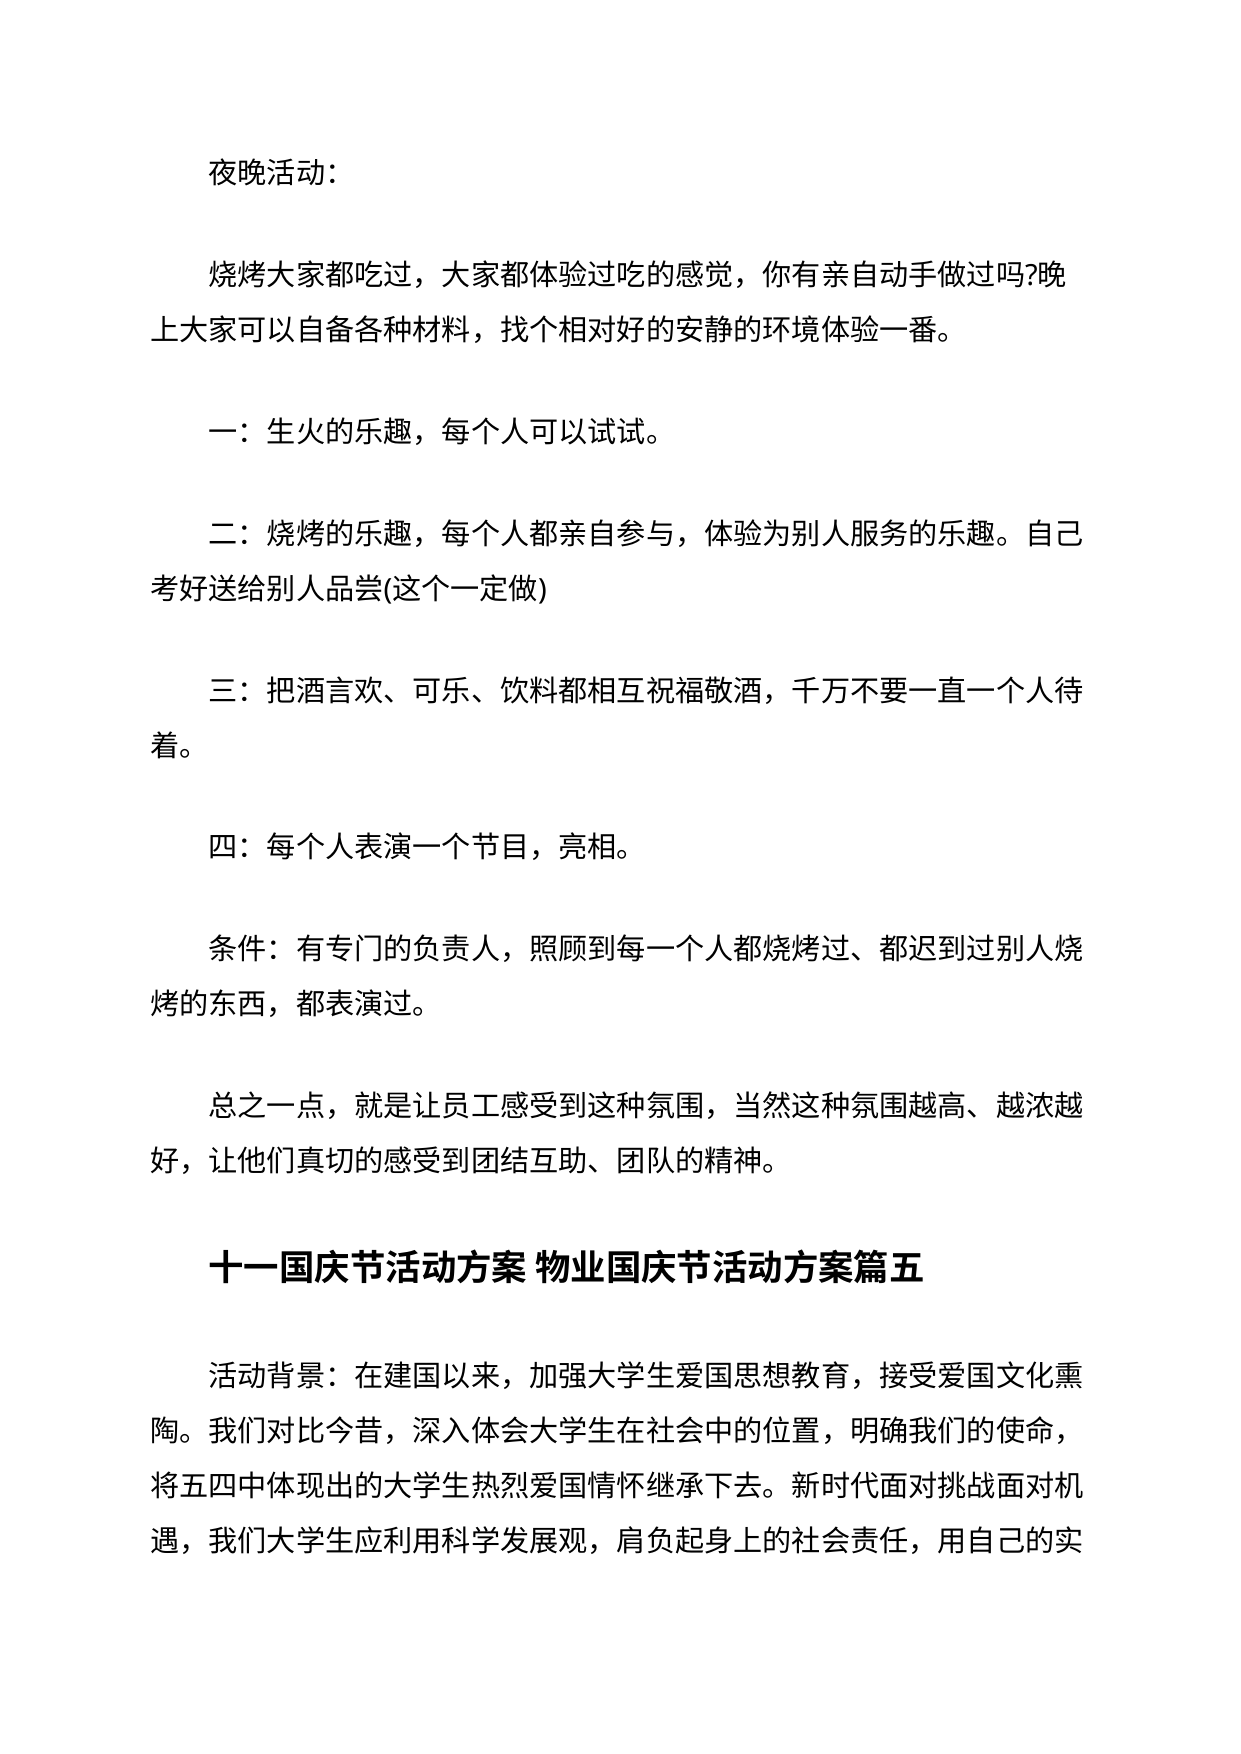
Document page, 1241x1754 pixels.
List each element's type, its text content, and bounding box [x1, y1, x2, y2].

text 一：生火的乐趣，每个人可以试试。 [150, 408, 1090, 451]
text 十一国庆节活动方案 物业国庆节活动方案篇五 [150, 1239, 1090, 1290]
text 夜晚活动： [150, 150, 1090, 192]
text 烧烤大家都吃过，大家都体验过吃的感觉，你有亲自动手做过吗?晚上大家可以自备各种材料，找个相对好的安静的环境体验一番。 [150, 252, 1090, 349]
text 四：每个人表演一个节目，亮相。 [150, 824, 1090, 866]
text 总之一点，就是让员工感受到这种氛围，当然这种氛围越高、越浓越好，让他们真切的感受到团结互助、团队的精神。 [150, 1082, 1090, 1179]
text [150, 1352, 1090, 1559]
text 二：烧烤的乐趣，每个人都亲自参与，体验为别人服务的乐趣。自己考好送给别人品尝(这个一定做) [150, 510, 1090, 608]
text 条件：有专门的负责人，照顾到每一个人都烧烤过、都迟到过别人烧烤的东西，都表演过。 [150, 926, 1090, 1023]
text 三：把酒言欢、可乐、饮料都相互祝福敬酒，千万不要一直一个人待着。 [150, 667, 1090, 764]
